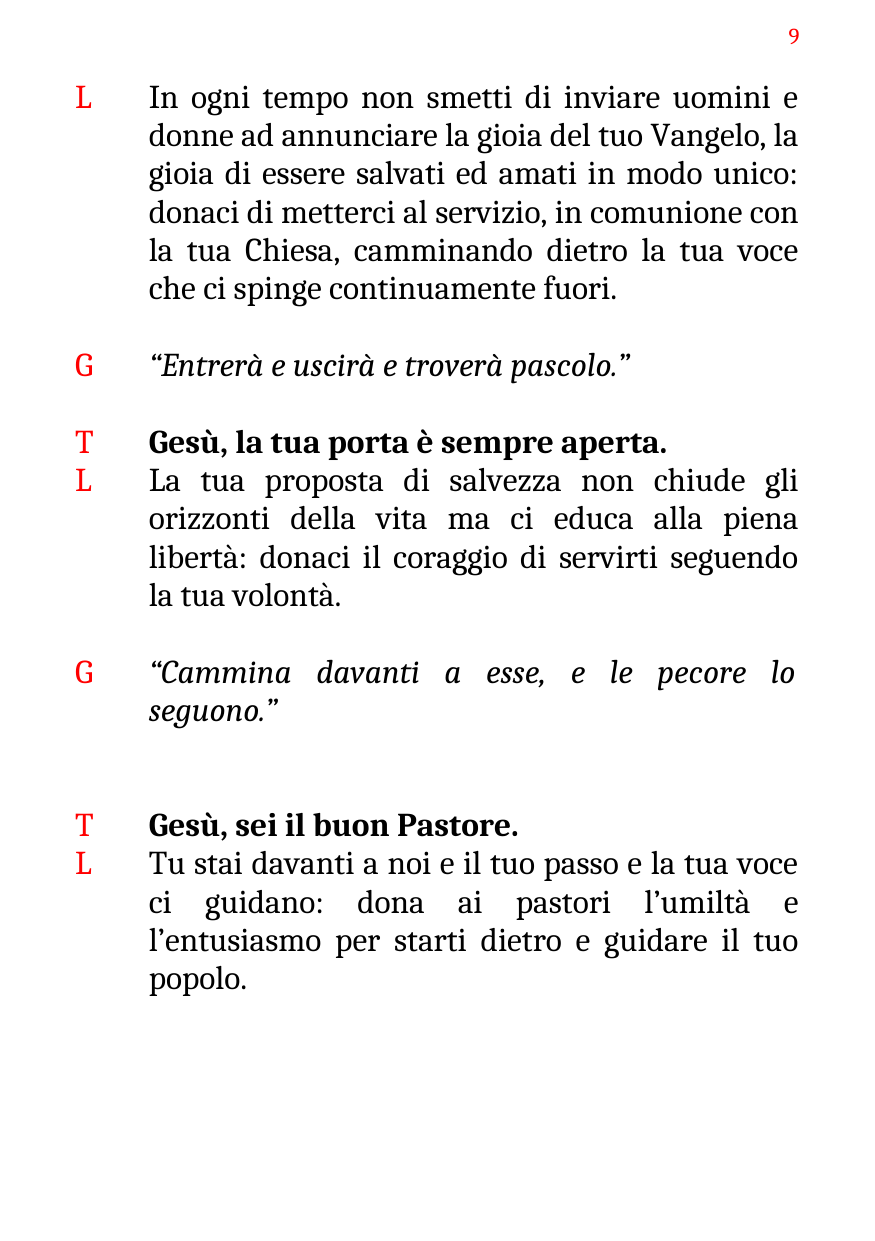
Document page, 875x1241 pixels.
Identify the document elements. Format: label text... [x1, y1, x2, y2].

text T Gesù, la tua porta è sempre aperta. [75, 423, 799, 461]
text L In ogni tempo non smetti di inviare uomini e donne ad annunciare la gioia del tuo Vangelo, la gioia di essere salvati ed amati in modo unico: donaci di metterci al servizio, in comunione con la tua Chiesa, camminando dietro la tua voce che ci spinge continuamente fuori. [75, 78, 799, 308]
text G “Cammina davanti a esse, e le pecore lo seguono.” [75, 653, 799, 730]
text L La tua proposta di salvezza non chiude gli orizzonti della vita ma ci educa alla piena libertà: donaci il coraggio di servirti seguendo la tua volontà. [75, 461, 799, 615]
text L Tu stai davanti a noi e il tuo passo e la tua voce ci guidano: dona ai pastori l’umiltà e l’entusiasmo per starti dietro e guidare il tuo popolo. [75, 845, 799, 998]
text T Gesù, sei il buon Pastore. [75, 806, 799, 845]
text G “Entrerà e uscirà e troverà pascolo.” [75, 346, 799, 385]
